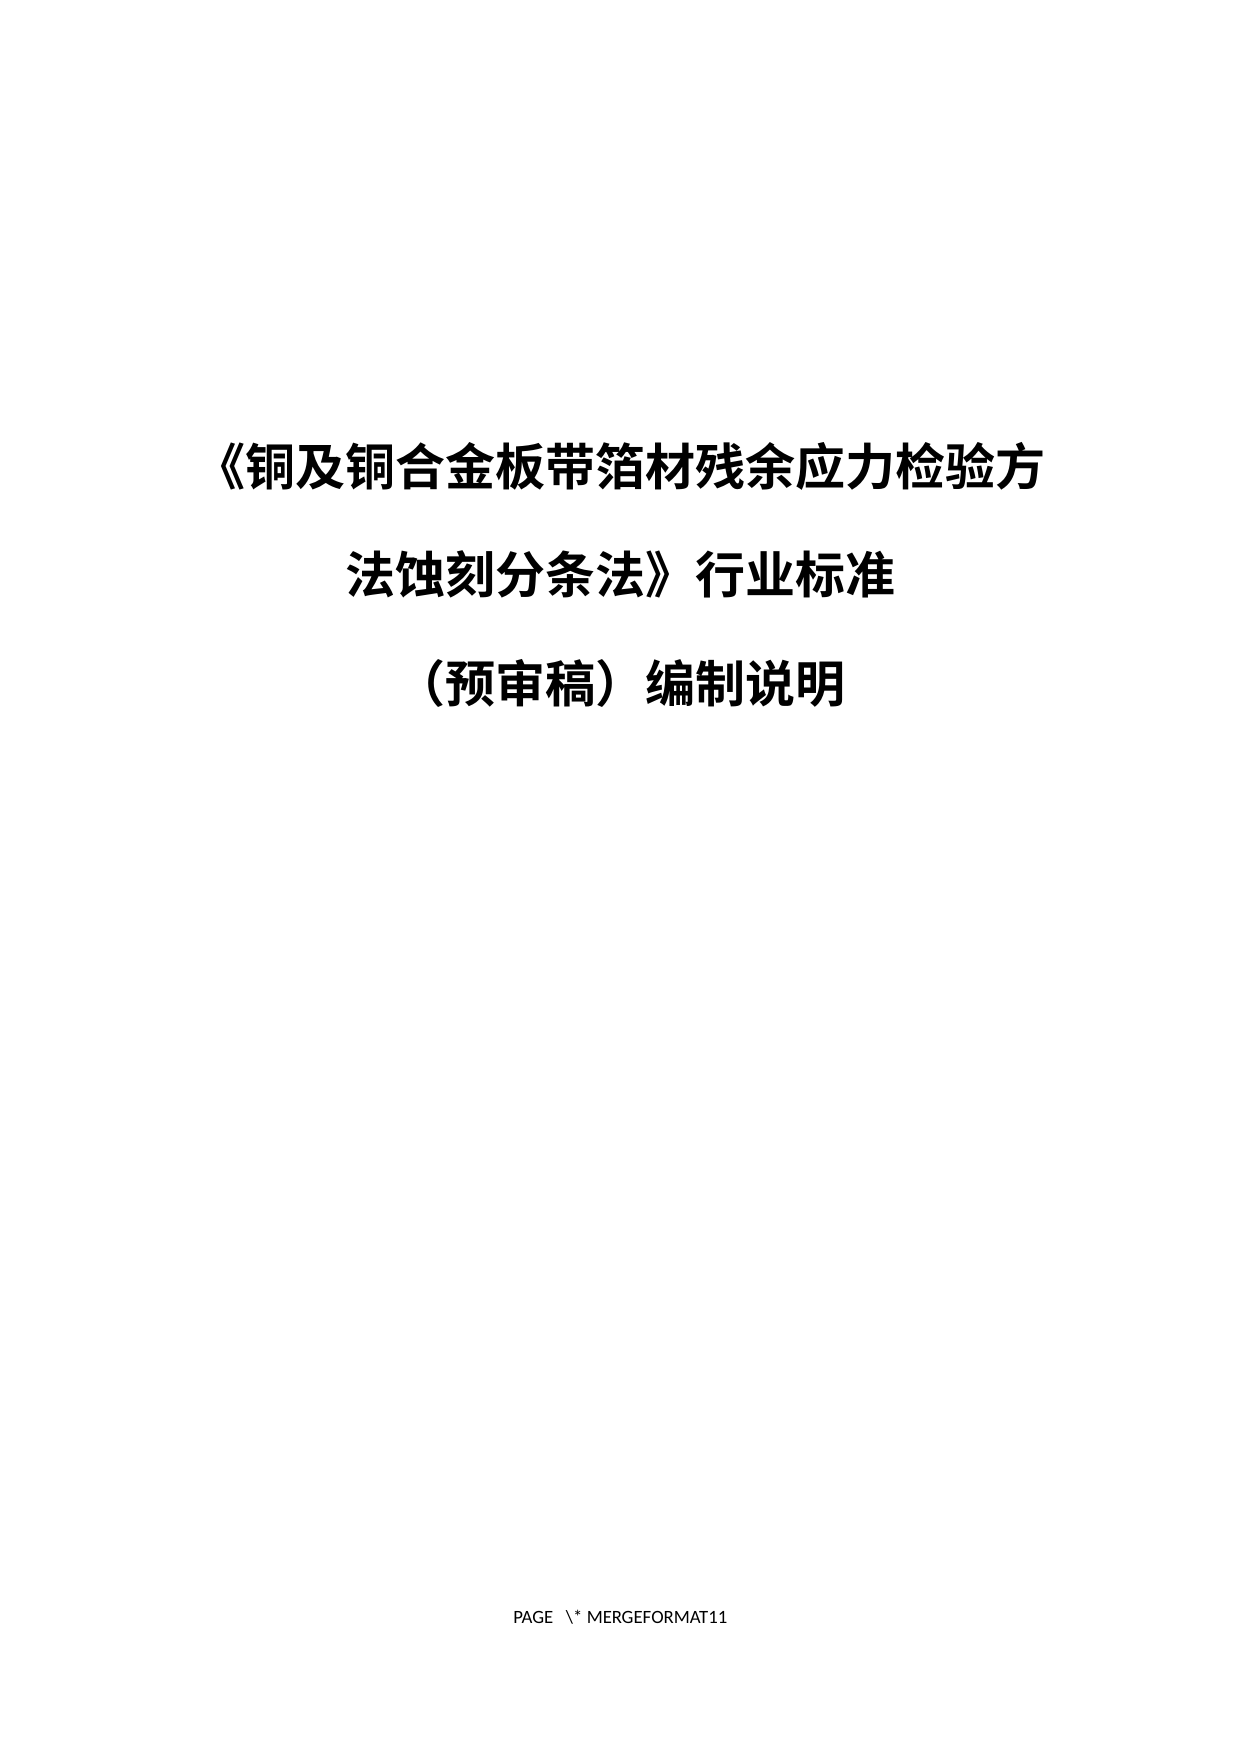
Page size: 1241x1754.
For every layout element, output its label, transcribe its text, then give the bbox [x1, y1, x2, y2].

text 《铜及铜合金板带箔材残余应力检验方法蚀刻分条法》行业标准 [187, 427, 1053, 608]
text （预审稿）编制说明 [187, 644, 1053, 716]
